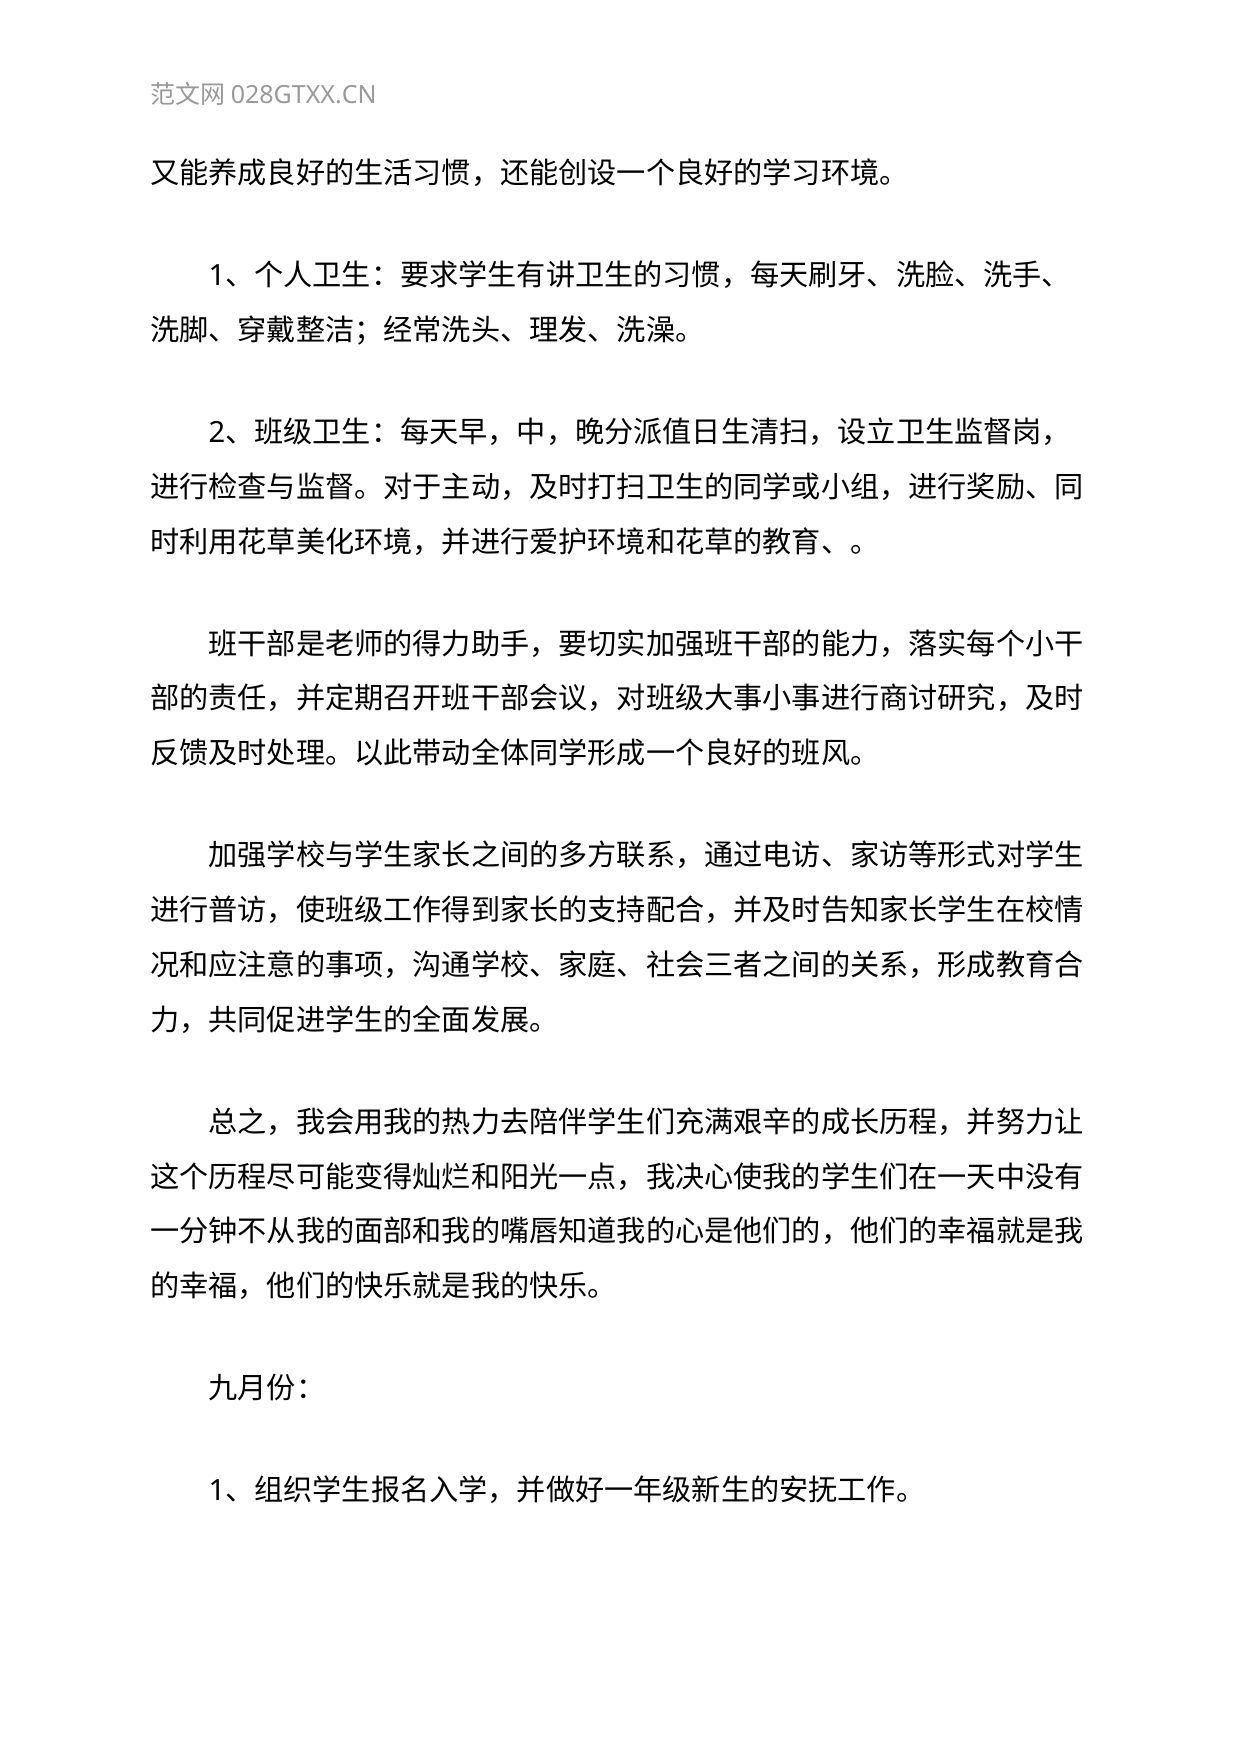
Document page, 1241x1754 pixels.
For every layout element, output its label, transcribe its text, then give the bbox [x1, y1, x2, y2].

text 班干部是老师的得力助手，要切实加强班干部的能力，落实每个小干部的责任，并定期召开班干部会议，对班级大事小事进行商讨研究，及时反馈及时处理。以此带动全体同学形成一个良好的班风。 [150, 620, 1090, 772]
text 2、班级卫生：每天早，中，晚分派值日生清扫，设立卫生监督岗，进行检查与监督。对于主动，及时打扫卫生的同学或小组，进行奖励、同时利用花草美化环境，并进行爱护环境和花草的教育、。 [150, 408, 1090, 561]
text 1、个人卫生：要求学生有讲卫生的习惯，每天刷牙、洗脸、洗手、洗脚、穿戴整洁；经常洗头、理发、洗澡。 [150, 252, 1090, 349]
text 九月份： [150, 1365, 1090, 1407]
text 加强学校与学生家长之间的多方联系，通过电访、家访等形式对学生进行普访，使班级工作得到家长的支持配合，并及时告知家长学生在校情况和应注意的事项，沟通学校、家庭、社会三者之间的关系，形成教育合力，共同促进学生的全面发展。 [150, 832, 1090, 1039]
text 总之，我会用我的热力去陪伴学生们充满艰辛的成长历程，并努力让这个历程尽可能变得灿烂和阳光一点，我决心使我的学生们在一天中没有一分钟不从我的面部和我的嘴唇知道我的心是他们的，他们的幸福就是我的幸福，他们的快乐就是我的快乐。 [150, 1098, 1090, 1305]
text 1、组织学生报名入学，并做好一年级新生的安抚工作。 [150, 1466, 1090, 1509]
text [150, 150, 1090, 192]
